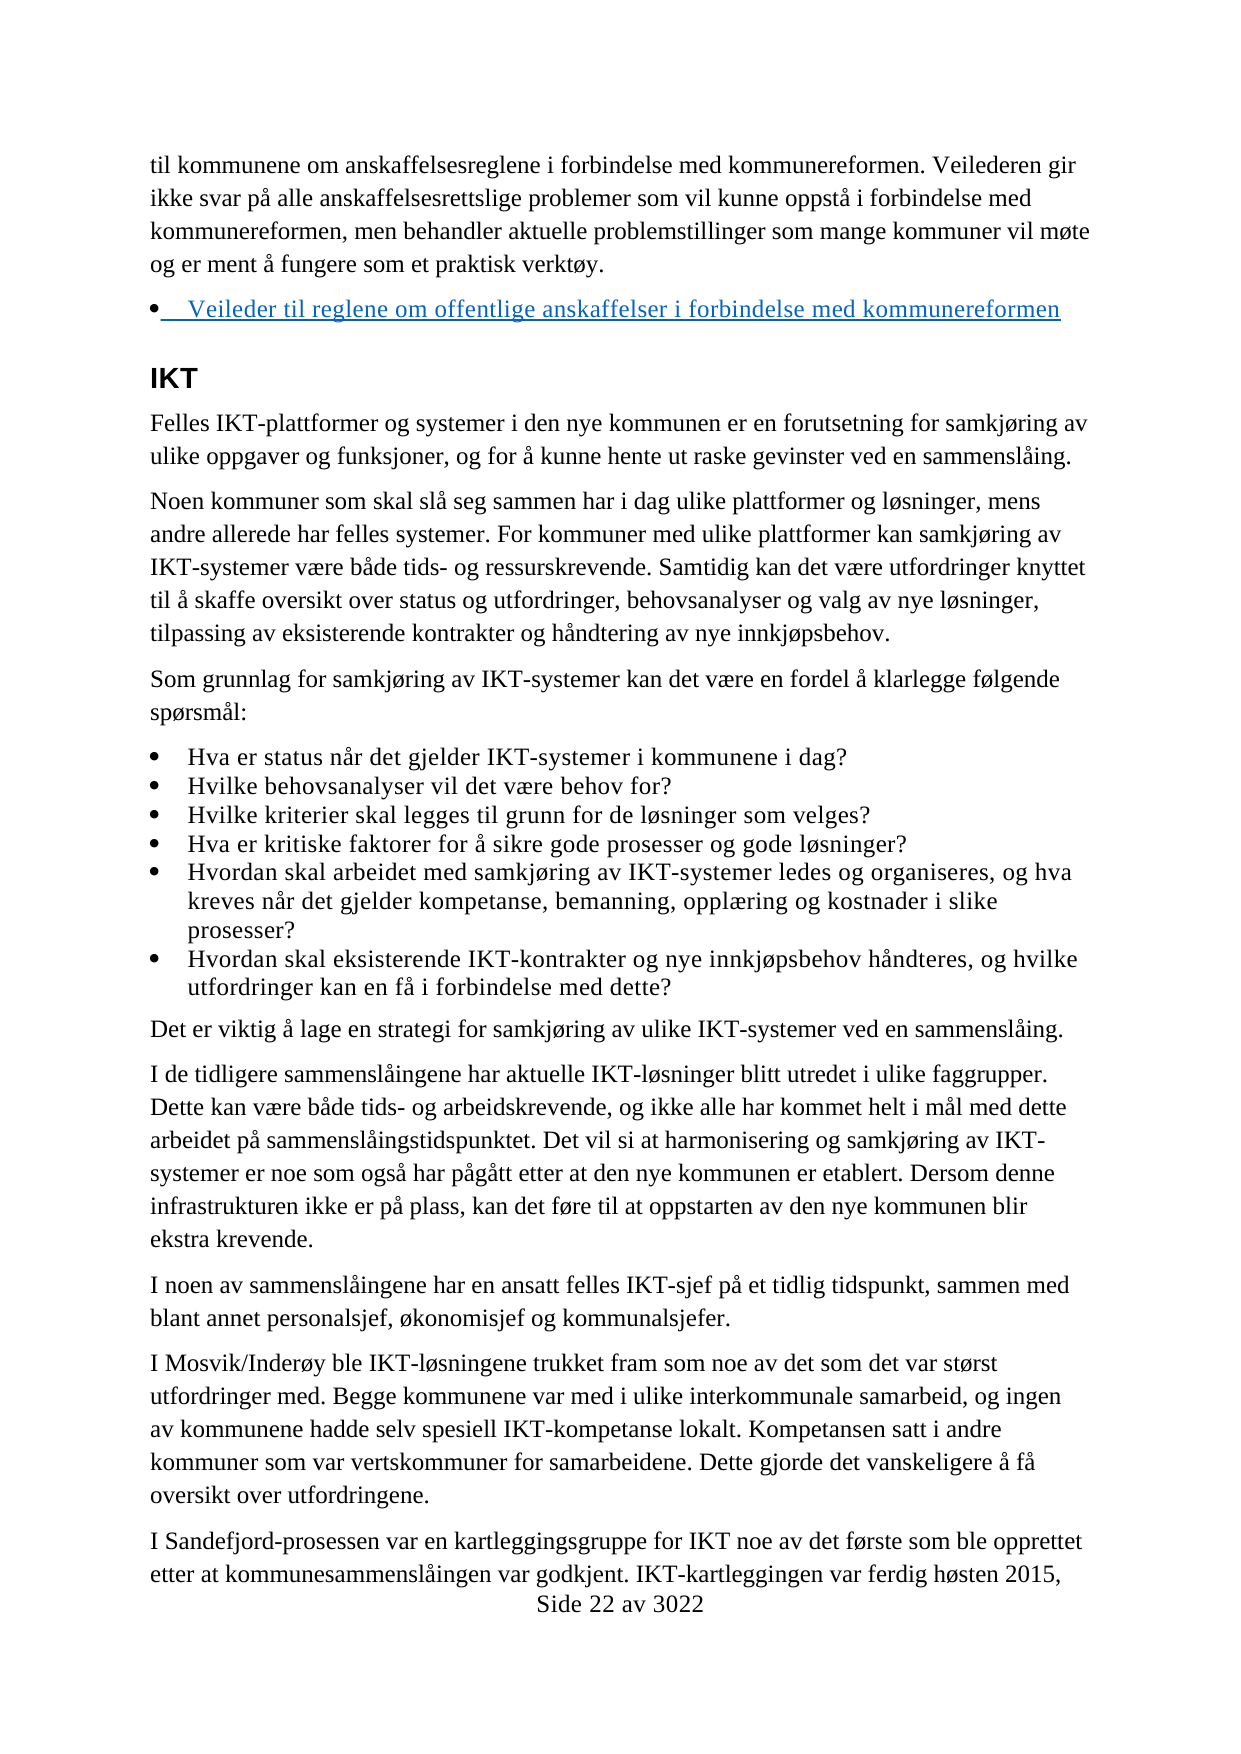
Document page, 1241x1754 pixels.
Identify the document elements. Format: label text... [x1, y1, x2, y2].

text I noen av sammenslåingene har en ansatt felles IKT-sjef på et tidlig tidspunkt, sammen med blant annet personalsjef, økonomisjef og kommunalsjefer. [150, 1270, 1090, 1332]
list Hvilke kriterier skal legges til grunn for de løsninger som velges? [150, 800, 1090, 829]
list Hvordan skal arbeidet med samkjøring av IKT-systemer ledes og organiseres, og hva kreves når det gjelder kompetanse, bemanning, opplæring og kostnader i slike prosesser? [150, 857, 1090, 944]
list Hvilke behovsanalyser vil det være behov for? [150, 771, 1090, 800]
text Felles IKT-plattformer og systemer i den nye kommunen er en forutsetning for samkjøring av ulike oppgaver og funksjoner, og for å kunne hente ut raske gevinster ved en sammenslåing. [150, 408, 1090, 469]
text Det er viktig å lage en strategi for samkjøring av ulike IKT-systemer ved en sammenslåing. [150, 1014, 1090, 1042]
text I Mosvik/Inderøy ble IKT-løsningene trukket fram som noe av det som det var størst utfordringer med. Begge kommunene var med i ulike interkommunale samarbeid, og ingen av kommunene hadde selv spesiell IKT-kompetanse lokalt. Kompetansen satt i andre kommuner som var vertskommuner for samarbeidene. Dette gjorde det vanskeligere å få oversikt over utfordringene. [150, 1348, 1090, 1509]
list Hva er status når det gjelder IKT-systemer i kommunene i dag? [150, 742, 1090, 771]
text IKT [150, 361, 1090, 394]
list Hva er kritiske faktorer for å sikre gode prosesser og gode løsninger? [150, 829, 1090, 857]
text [150, 150, 1090, 278]
text Som grunnlag for samkjøring av IKT-systemer kan det være en fordel å klarlegge følgende spørsmål: [150, 664, 1090, 726]
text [150, 1526, 1090, 1588]
list Veileder til reglene om offentlige anskaffelser i forbindelse med kommunereformen [150, 294, 1090, 323]
text Noen kommuner som skal slå seg sammen har i dag ulike plattformer og løsninger, mens andre allerede har felles systemer. For kommuner med ulike plattformer kan samkjøring av IKT-systemer være både tids- og ressurskrevende. Samtidig kan det være utfordringer knyttet til å skaffe oversikt over status og utfordringer, behovsanalyser og valg av nye løsninger, tilpassing av eksisterende kontrakter og håndtering av nye innkjøpsbehov. [150, 486, 1090, 647]
list Hvordan skal eksisterende IKT-kontrakter og nye innkjøpsbehov håndteres, og hvilke utfordringer kan en få i forbindelse med dette? [150, 944, 1090, 1001]
text I de tidligere sammenslåingene har aktuelle IKT-løsninger blitt utredet i ulike faggrupper. Dette kan være både tids- og arbeidskrevende, og ikke alle har kommet helt i mål med dette arbeidet på sammenslåingstidspunktet. Det vil si at harmonisering og samkjøring av IKT-systemer er noe som også har pågått etter at den nye kommunen er etablert. Dersom denne infrastrukturen ikke er på plass, kan det føre til at oppstarten av den nye kommunen blir ekstra krevende. [150, 1059, 1090, 1253]
